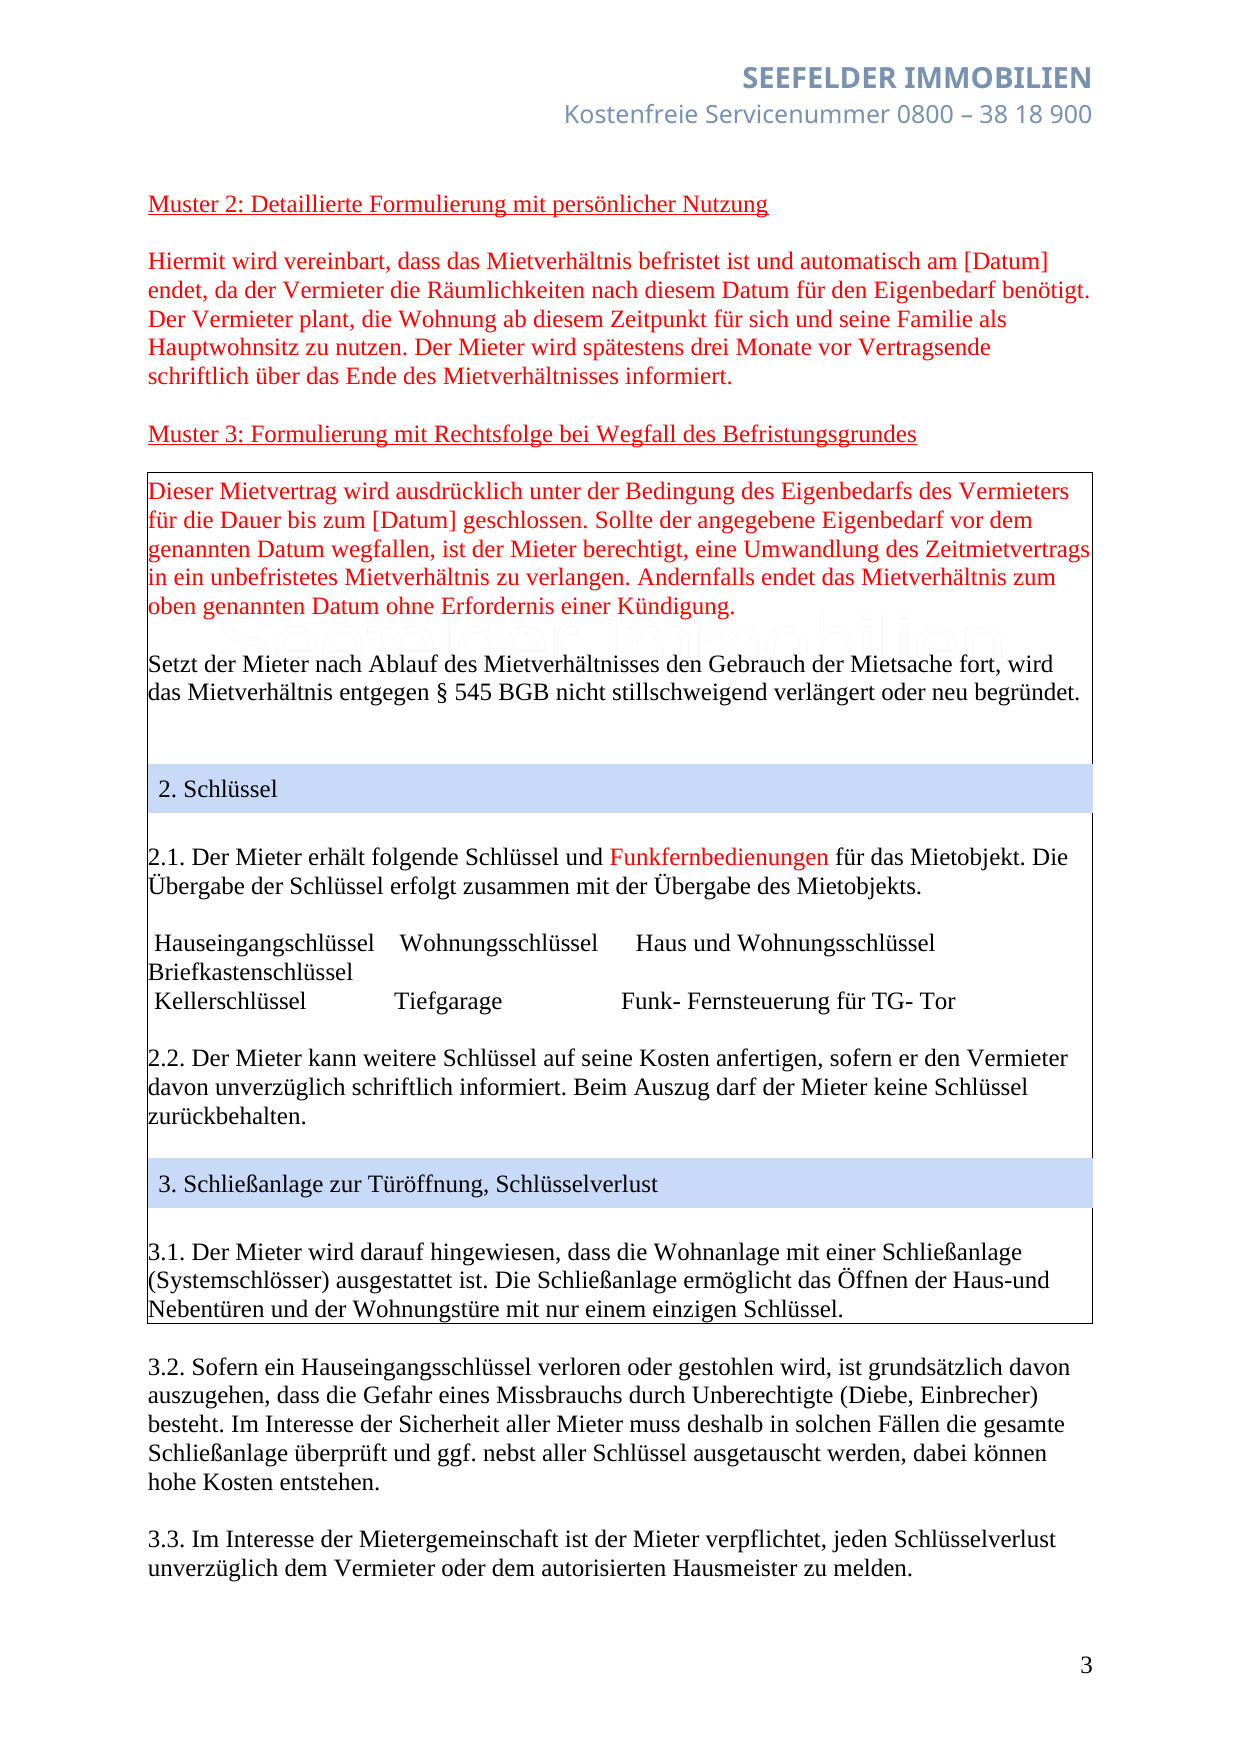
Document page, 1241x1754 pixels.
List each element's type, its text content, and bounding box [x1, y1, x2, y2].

text Kellerschlüssel Tiefgarage Funk- Fernsteuerung für TG- Tor [148, 986, 1093, 1014]
text Setzt der Mieter nach Ablauf des Mietverhältnisses den Gebrauch der Mietsache fort, wird das Mietverhältnis entgegen § 545 BGB nicht stillschweigend verlängert oder neu begründet. [148, 649, 1093, 706]
text 3.3. Im Interesse der Mietergemeinschaft ist der Mieter verpflichtet, jeden Schlüsselverlust unverzüglich dem Vermieter oder dem autorisierten Hausmeister zu melden. [148, 1524, 1093, 1582]
text Dieser Mietvertrag wird ausdrücklich unter der Bedingung des Eigenbedarfs des Vermieters für die Dauer bis zum [Datum] geschlossen. Sollte der angegebene Eigenbedarf vor dem genannten Datum wegfallen, ist der Mieter berechtigt, eine Umwandlung des Zeitmietvertrags in ein unbefristetes Mietverhältnis zu verlangen. Andernfalls endet das Mietverhältnis zum oben genannten Datum ohne Erfordernis einer Kündigung. [148, 476, 1093, 620]
text Hiermit wird vereinbart, dass das Mietverhältnis befristet ist und automatisch am [Datum] endet, da der Vermieter die Räumlichkeiten nach diesem Datum für den Eigenbedarf benötigt. Der Vermieter plant, die Wohnung ab diesem Zeitpunkt für sich und seine Familie als Hauptwohnsitz zu nutzen. Der Mieter wird spätestens drei Monate vor Vertragsende schriftlich über das Ende des Mietverhältnisses informiert. [148, 246, 1093, 390]
text 2.2. Der Mieter kann weitere Schlüssel auf seine Kosten anfertigen, sofern er den Vermieter davon unverzüglich schriftlich informiert. Beim Auszug darf der Mieter keine Schlüssel zurückbehalten. [148, 1043, 1093, 1129]
text 2.1. Der Mieter erhält folgende Schlüssel und Funkfernbedienungen für das Mietobjekt. Die Übergabe der Schlüssel erfolgt zusammen mit der Übergabe des Mietobjekts. [148, 842, 1093, 899]
text 3.2. Sofern ein Hauseingangsschlüssel verloren oder gestohlen wird, ist grundsätzlich davon auszugehen, dass die Gefahr eines Missbrauchs durch Unberechtigte (Diebe, Einbrecher) besteht. Im Interesse der Sicherheit aller Mieter muss deshalb in solchen Fällen die gesamte Schließanlage überprüft und ggf. nebst aller Schlüssel ausgetauscht werden, dabei können hohe Kosten entstehen. [148, 1352, 1093, 1495]
text 3.1. Der Mieter wird darauf hingewiesen, dass die Wohnanlage mit einer Schließanlage (Systemschlösser) ausgestattet ist. Die Schließanlage ermöglicht das Öffnen der Haus-und Nebentüren und der Wohnungstüre mit nur einem einzigen Schlüssel. [148, 1237, 1093, 1323]
text Hauseingangschlüssel Wohnungsschlüssel Haus und Wohnungsschlüssel Briefkastenschlüssel [148, 928, 1093, 986]
text Muster 3: Formulierung mit Rechtsfolge bei Wegfall des Befristungsgrundes [148, 419, 1093, 447]
text Muster 2: Detaillierte Formulierung mit persönlicher Nutzung [148, 189, 1093, 217]
table_header 2. Schlüssel [148, 764, 1093, 813]
table_header 3. Schließanlage zur Türöffnung, Schlüsselverlust [148, 1158, 1093, 1208]
